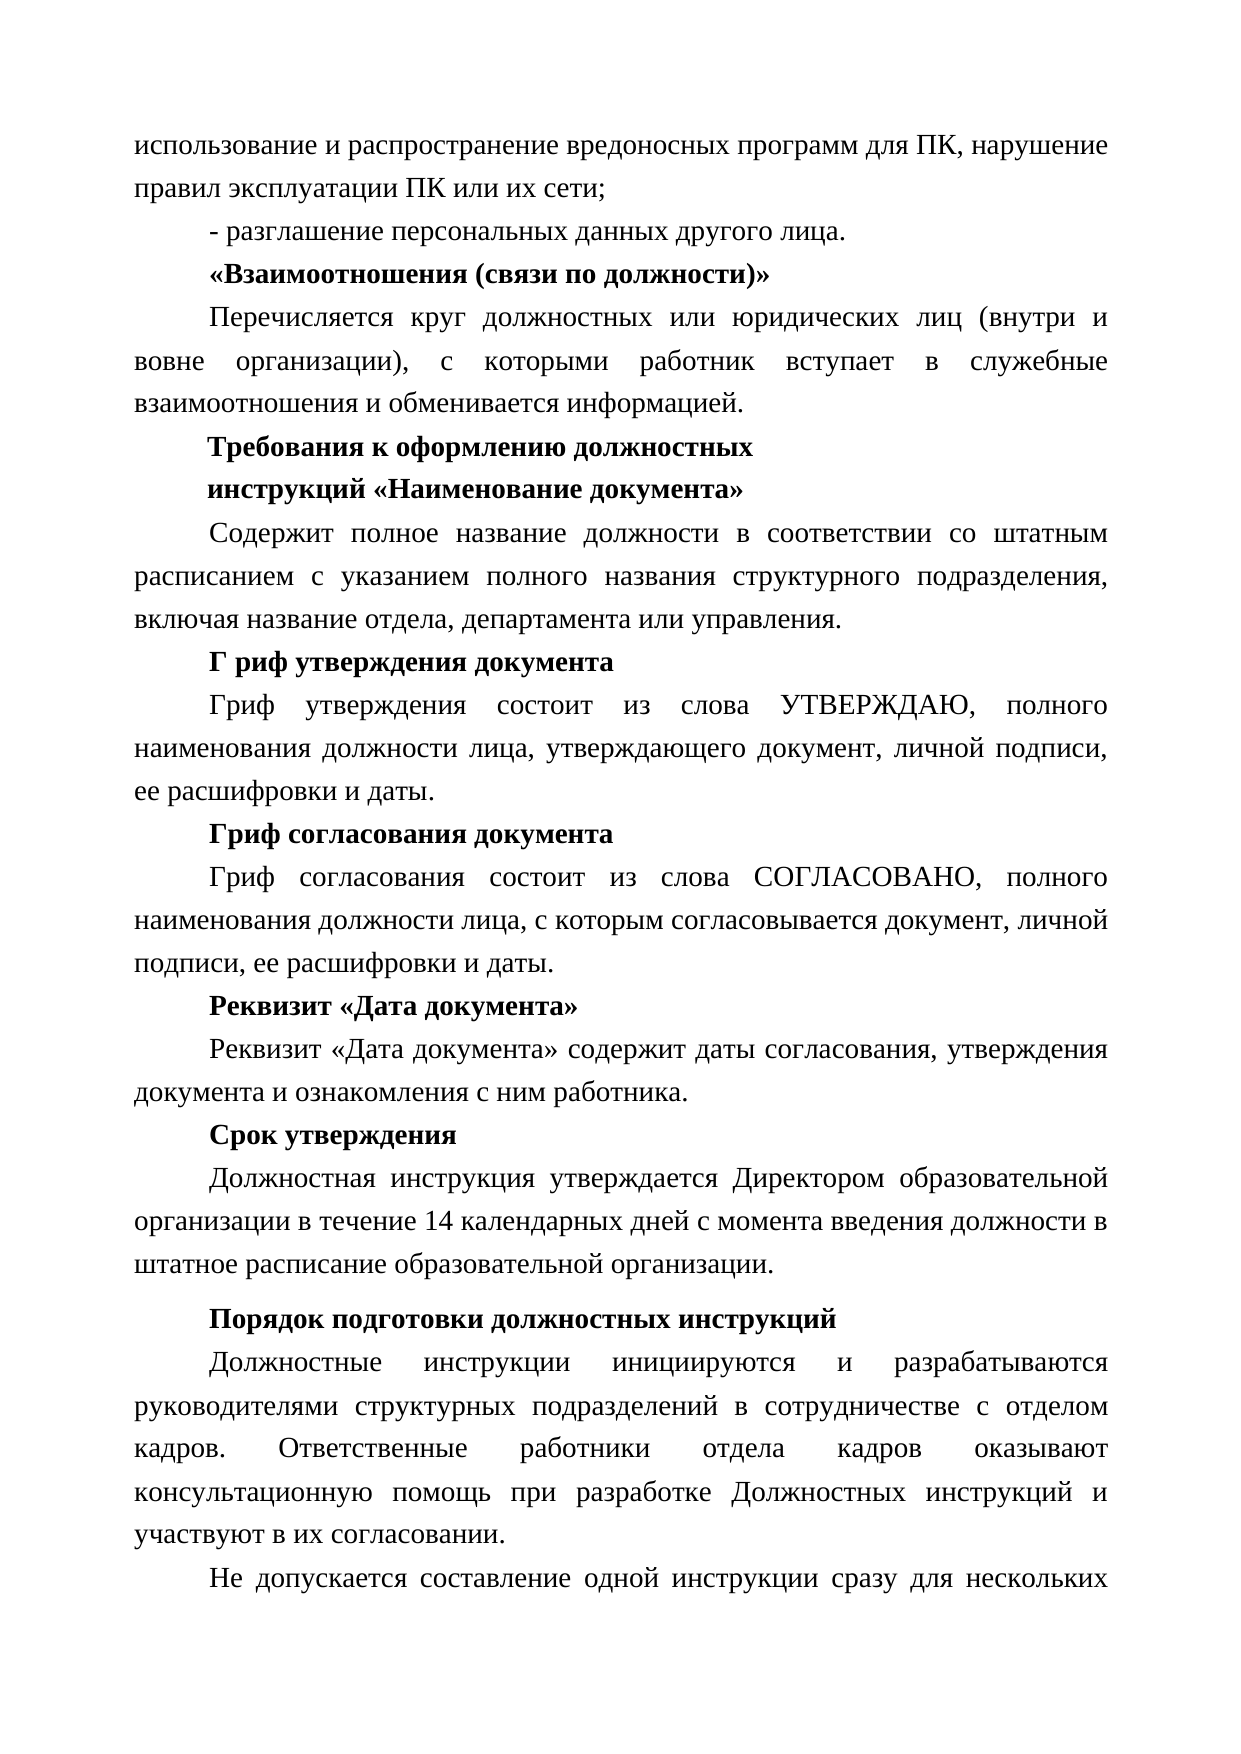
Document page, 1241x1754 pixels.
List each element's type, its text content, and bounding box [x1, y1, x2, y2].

text Реквизит «Дата документа» [134, 981, 1111, 1024]
text - разглашение персональных данных другого лица. [134, 206, 1111, 249]
text Порядок подготовки должностных инструкций [134, 1294, 1111, 1337]
text Г риф утверждения документа [134, 637, 1111, 680]
text Должностные инструкции инициируются и разрабатываются руководителями структурных подразделений в сотрудничестве с отделом кадров. Ответственные работники отдела кадров оказывают консультационную помощь при разработке Должностных инструкций и участвуют в их согласовании. [134, 1337, 1109, 1553]
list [134, 120, 1109, 206]
text «Взаимоотношения (связи по должности)» [134, 249, 1111, 292]
text Требования к оформлению должностных инструкций «Наименование документа» [207, 422, 819, 508]
text Гриф утверждения состоит из слова УТВЕРЖДАЮ, полного наименования должности лица, утверждающего документ, личной подписи, ее расшифровки и даты. [134, 680, 1109, 809]
text Гриф согласования документа [134, 809, 1111, 852]
text Перечисляется круг должностных или юридических лиц (внутри и вовне организации), с которыми работник вступает в служебные взаимоотношения и обменивается информацией. [134, 292, 1109, 422]
text Срок утверждения [134, 1110, 1111, 1153]
text Содержит полное название должности в соответствии со штатным расписанием с указанием полного названия структурного подразделения, включая название отдела, департамента или управления. [134, 508, 1109, 637]
text Реквизит «Дата документа» содержит даты согласования, утверждения документа и ознакомления с ним работника. [134, 1024, 1109, 1110]
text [134, 1553, 1109, 1596]
text Должностная инструкция утверждается Директором образовательной организации в течение 14 календарных дней с момента введения должности в штатное расписание образовательной организации. [134, 1153, 1109, 1282]
text Гриф согласования состоит из слова СОГЛАСОВАНО, полного наименования должности лица, с которым согласовывается документ, личной подписи, ее расшифровки и даты. [134, 852, 1109, 981]
